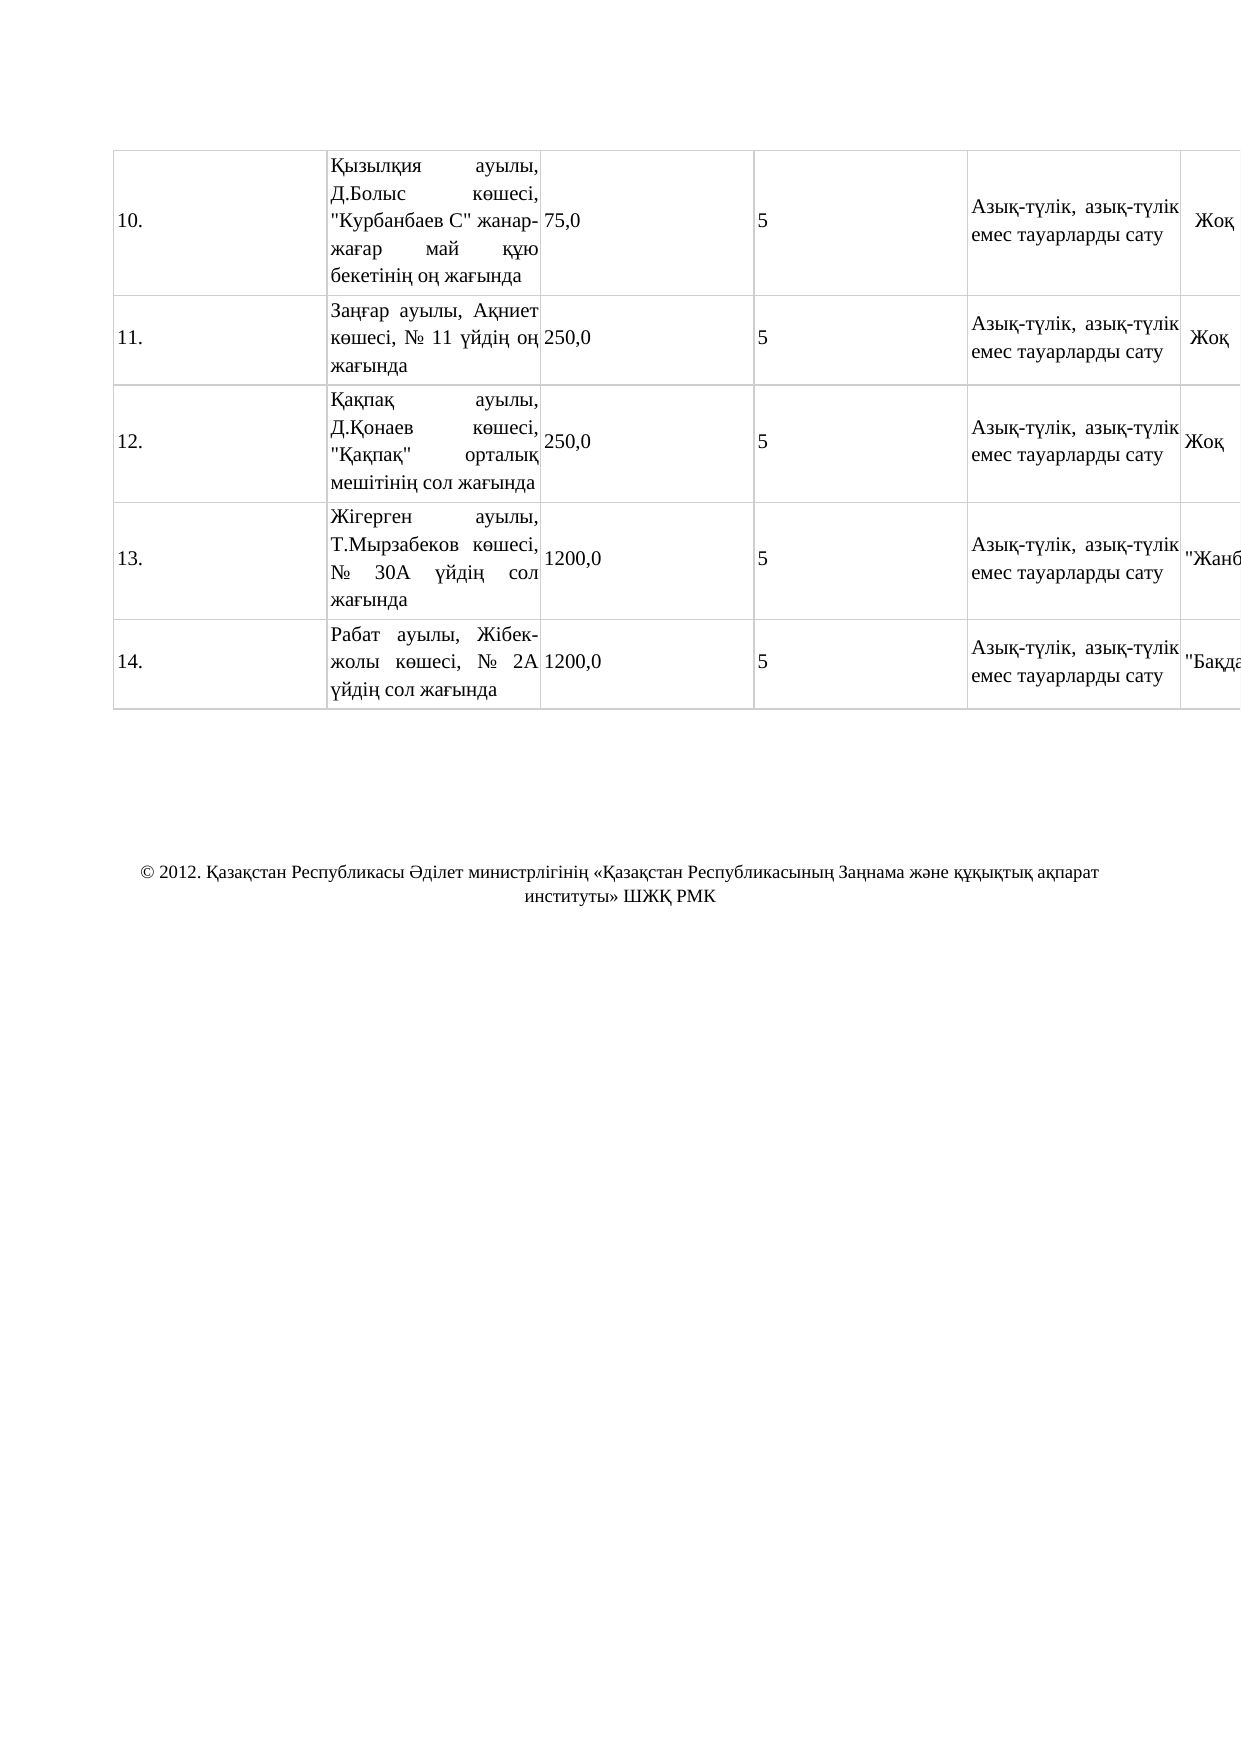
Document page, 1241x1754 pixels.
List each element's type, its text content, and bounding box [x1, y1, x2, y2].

table_cell Азық-түлік, азық-түлік емес тауарларды сату [968, 620, 1180, 708]
table_cell Жоқ [1181, 151, 1240, 295]
table_cell Азық-түлік, азық-түлік емес тауарларды сату [968, 386, 1180, 502]
table_cell 12. [114, 386, 326, 502]
table_cell "Бақдаулет" дүкені [1181, 620, 1240, 708]
table_cell 5 [755, 620, 967, 708]
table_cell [968, 296, 1180, 384]
table_cell 5 [755, 151, 967, 295]
table_cell Қақпақ ауылы, Д.Қонаев көшесі, "Қақпақ" орталық мешітінің сол жағында [328, 386, 540, 502]
table_cell Қызылқия ауылы, Д.Болыс көшесі, "Курбанбаев С" жанар-жағар май құю бекетінің оң жағында [328, 151, 540, 295]
table_cell 14. [114, 620, 326, 708]
table_cell Жоқ [1181, 386, 1240, 502]
text © 2012. Қазақстан Республикасы Әділет министрлігінің «Қазақстан Республикасының Заңнама және құқықтық ақпарат институты» ШЖҚ РМК [112, 861, 1128, 907]
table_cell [968, 151, 1180, 295]
table_cell Заңғар ауылы, Ақниет көшесі, № 11 үйдің оң жағында [328, 296, 540, 384]
table_cell Жігерген ауылы, Т.Мырзабеков көшесі, № 30А үйдің сол жағында [328, 503, 540, 619]
table_cell 5 [755, 503, 967, 619]
table_cell Жоқ [1181, 296, 1240, 384]
table_cell 250,0 [541, 386, 753, 502]
table_cell 10. [114, 151, 326, 295]
table_cell 75,0 [541, 151, 753, 295]
table_cell 1200,0 [541, 503, 753, 619]
table_cell 13. [114, 503, 326, 619]
table_cell Азық-түлік, азық-түлік емес тауарларды сату [968, 503, 1180, 619]
table_cell Рабат ауылы, Жібек-жолы көшесі, № 2А үйдің сол жағында [328, 620, 540, 708]
table_cell 5 [755, 386, 967, 502]
table_cell 5 [755, 296, 967, 384]
table_cell 11. [114, 296, 326, 384]
table_cell 250,0 [541, 296, 753, 384]
table_cell "Жанболат" дүкені [1181, 503, 1240, 619]
table_cell 1200,0 [541, 620, 753, 708]
